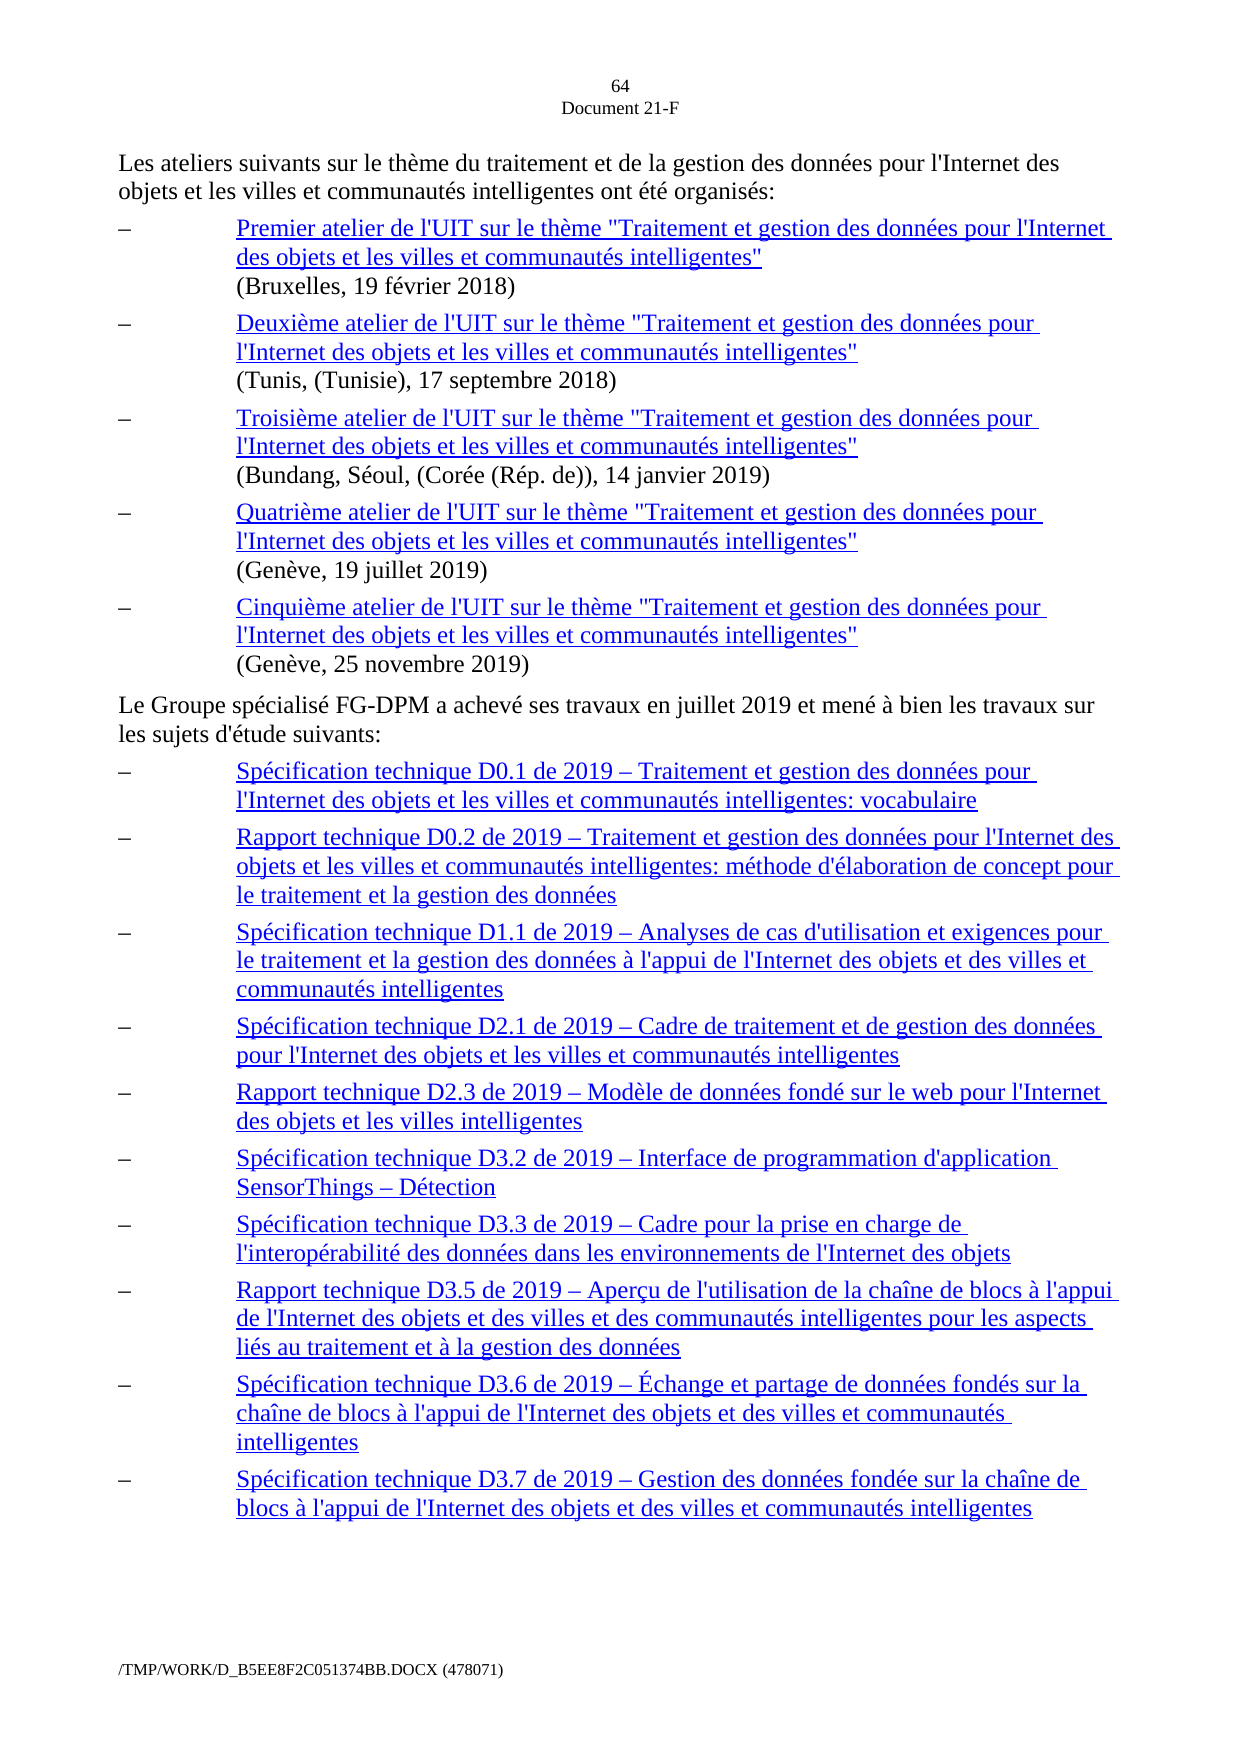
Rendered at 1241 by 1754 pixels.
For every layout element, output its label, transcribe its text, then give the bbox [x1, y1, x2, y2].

text – Premier atelier de l'UIT sur le thème "Traitement et gestion des données pour l'Internet des objets et les villes et communautés intelligentes" (Bruxelles, 19 février 2018) [118, 213, 1122, 300]
text – Spécification technique D2.1 de 2019 – Cadre de traitement et de gestion des données pour l'Internet des objets et les villes et communautés intelligentes [118, 1011, 1122, 1069]
text – Spécification technique D3.3 de 2019 – Cadre pour la prise en charge de l'interopérabilité des données dans les environnements de l'Internet des objets [118, 1209, 1122, 1266]
text – Rapport technique D0.2 de 2019 – Traitement et gestion des données pour l'Internet des objets et les villes et communautés intelligentes: méthode d'élaboration de concept pour le traitement et la gestion des données [118, 822, 1122, 908]
text – Deuxième atelier de l'UIT sur le thème "Traitement et gestion des données pour l'Internet des objets et les villes et communautés intelligentes" (Tunis, (Tunisie), 17 septembre 2018) [118, 308, 1122, 394]
text – Spécification technique D3.2 de 2019 – Interface de programmation d'application SensorThings – Détection [118, 1143, 1122, 1201]
text – Spécification technique D1.1 de 2019 – Analyses de cas d'utilisation et exigences pour le traitement et la gestion des données à l'appui de l'Internet des objets et des villes et communautés intelligentes [118, 917, 1122, 1003]
text Le Groupe spécialisé FG-DPM a achevé ses travaux en juillet 2019 et mené à bien les travaux sur les sujets d'étude suivants: [118, 691, 1122, 748]
text – Cinquième atelier de l'UIT sur le thème "Traitement et gestion des données pour l'Internet des objets et les villes et communautés intelligentes" (Genève, 25 novembre 2019) [118, 592, 1122, 678]
text – Spécification technique D3.6 de 2019 – Échange et partage de données fondés sur la chaîne de blocs à l'appui de l'Internet des objets et des villes et communautés intelligentes [118, 1369, 1122, 1456]
text – Spécification technique D0.1 de 2019 – Traitement et gestion des données pour l'Internet des objets et les villes et communautés intelligentes: vocabulaire [118, 756, 1122, 814]
text – Quatrième atelier de l'UIT sur le thème "Traitement et gestion des données pour l'Internet des objets et les villes et communautés intelligentes" (Genève, 19 juillet 2019) [118, 497, 1122, 583]
text – Spécification technique D3.7 de 2019 – Gestion des données fondée sur la chaîne de blocs à l'appui de l'Internet des objets et des villes et communautés intelligentes [118, 1464, 1122, 1521]
text Les ateliers suivants sur le thème du traitement et de la gestion des données pour l'Internet des objets et les villes et communautés intelligentes ont été organisés: [118, 148, 1122, 205]
text – Rapport technique D2.3 de 2019 – Modèle de données fondé sur le web pour l'Internet des objets et les villes intelligentes [118, 1077, 1122, 1135]
text – Rapport technique D3.5 de 2019 – Aperçu de l'utilisation de la chaîne de blocs à l'appui de l'Internet des objets et des villes et des communautés intelligentes pour les aspects liés au traitement et à la gestion des données [118, 1275, 1122, 1361]
text – Troisième atelier de l'UIT sur le thème "Traitement et gestion des données pour l'Internet des objets et les villes et communautés intelligentes" (Bundang, Séoul, (Corée (Rép. de)), 14 janvier 2019) [118, 403, 1122, 489]
